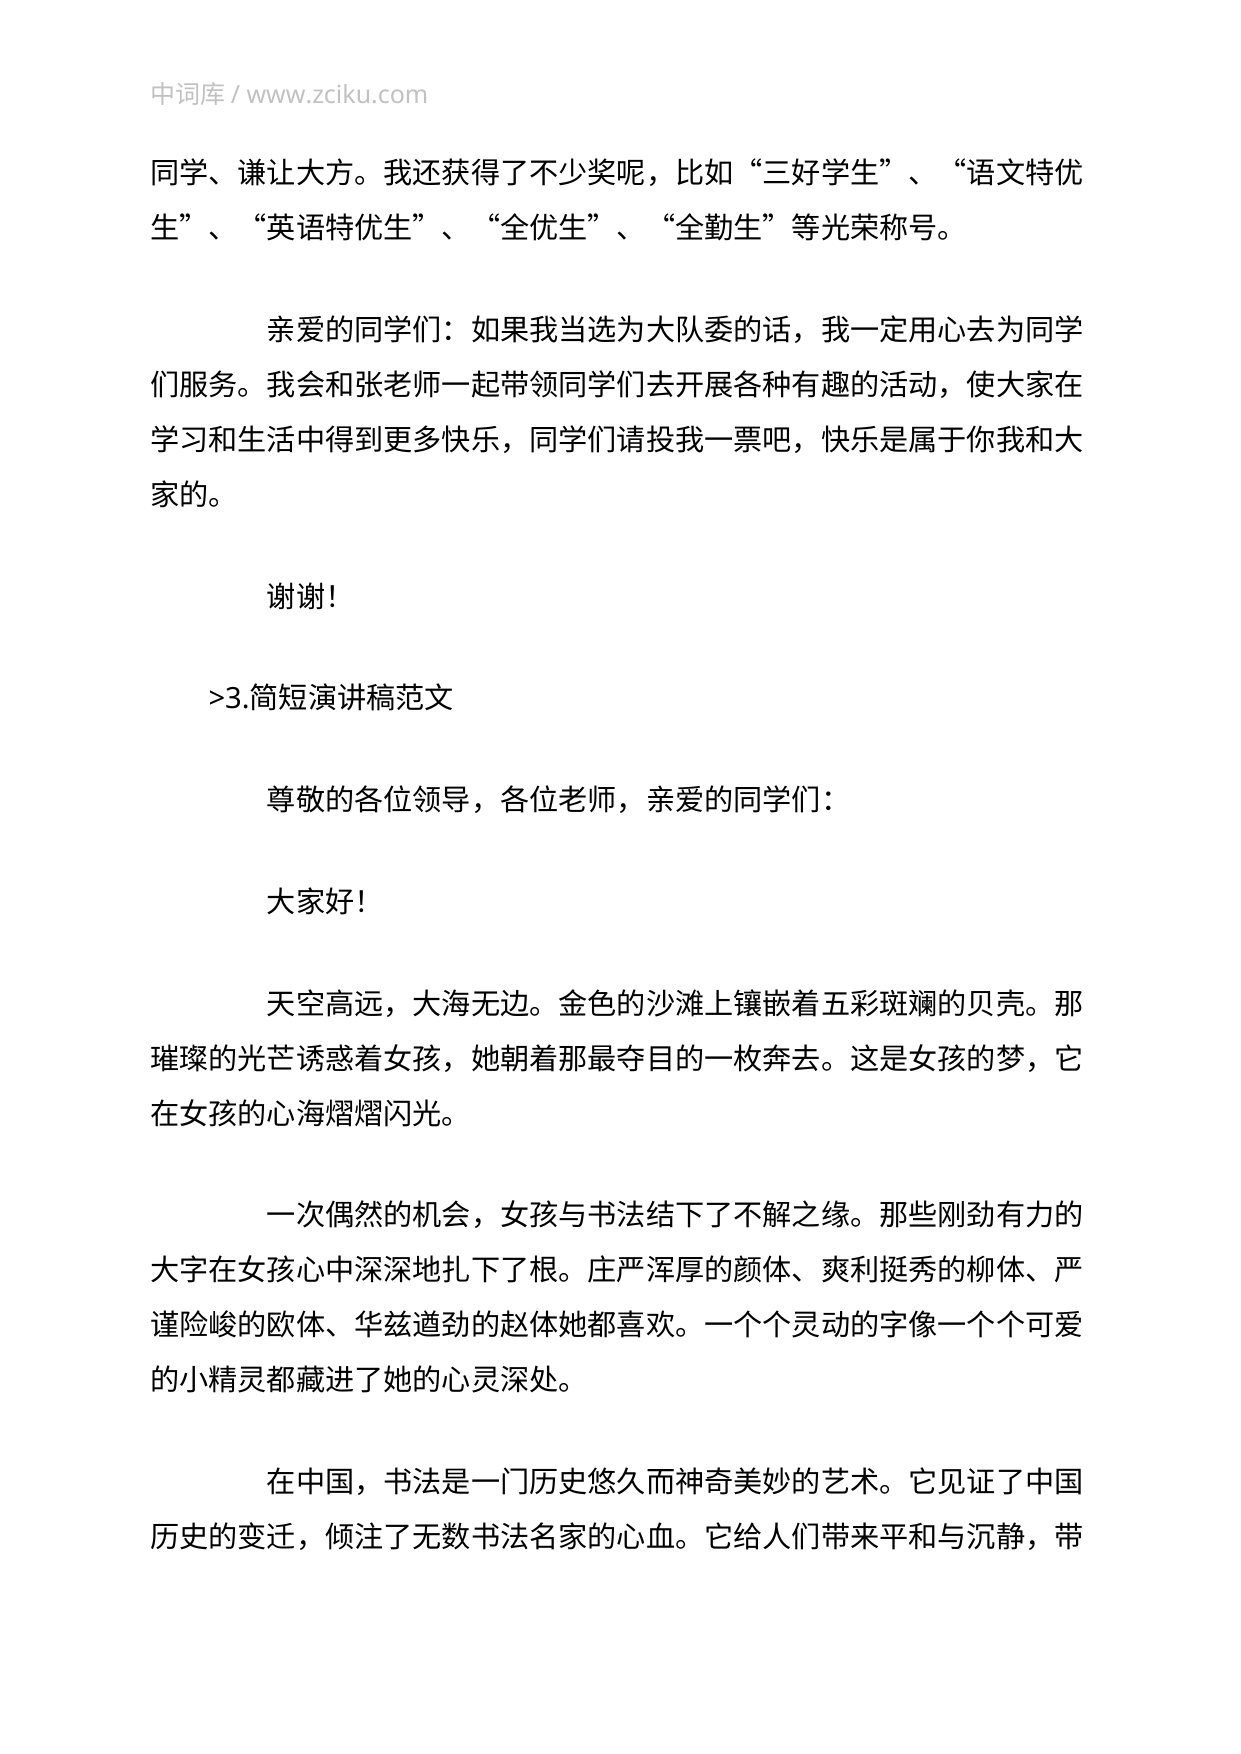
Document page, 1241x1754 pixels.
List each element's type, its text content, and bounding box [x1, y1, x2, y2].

text 谢谢！ [150, 573, 1090, 615]
text 亲爱的同学们：如果我当选为大队委的话，我一定用心去为同学们服务。我会和张老师一起带领同学们去开展各种有趣的活动，使大家在学习和生活中得到更多快乐，同学们请投我一票吧，快乐是属于你我和大家的。 [150, 307, 1090, 514]
text 一次偶然的机会，女孩与书法结下了不解之缘。那些刚劲有力的大字在女孩心中深深地扎下了根。庄严浑厚的颜体、爽利挺秀的柳体、严谨险峻的欧体、华兹遒劲的赵体她都喜欢。一个个灵动的字像一个个可爱的小精灵都藏进了她的心灵深处。 [150, 1192, 1090, 1399]
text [150, 1458, 1090, 1556]
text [150, 150, 1090, 247]
text 大家好！ [150, 879, 1090, 921]
text >3.简短演讲稿范文 [150, 675, 1090, 717]
text 天空高远，大海无边。金色的沙滩上镶嵌着五彩斑斓的贝壳。那璀璨的光芒诱惑着女孩，她朝着那最夺目的一枚奔去。这是女孩的梦，它在女孩的心海熠熠闪光。 [150, 980, 1090, 1132]
text 尊敬的各位领导，各位老师，亲爱的同学们： [150, 777, 1090, 819]
